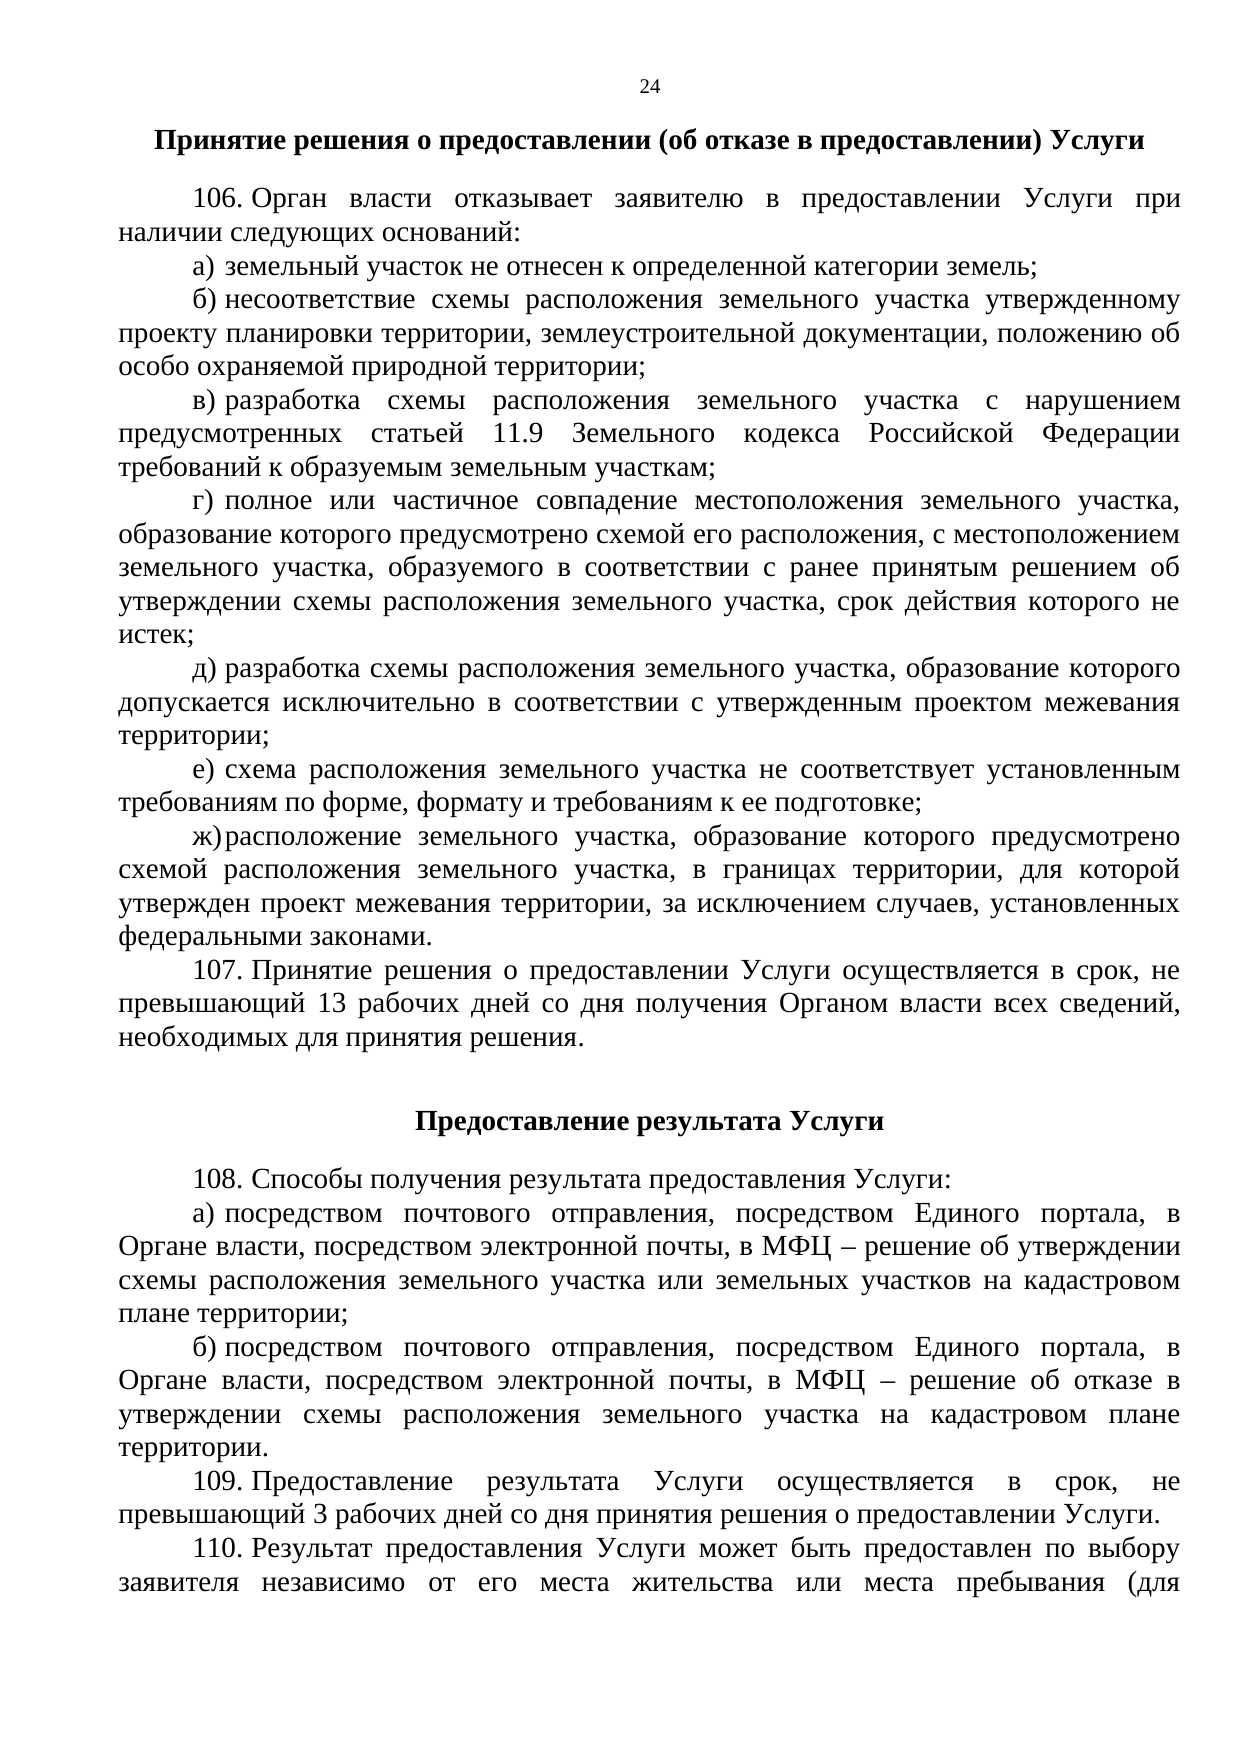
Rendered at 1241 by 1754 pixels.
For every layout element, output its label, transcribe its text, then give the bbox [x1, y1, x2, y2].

list несоответствие схемы расположения земельного участка утвержденному проекту планировки территории, землеустроительной документации, положению об особо охраняемой природной территории; [118, 281, 1181, 382]
list разработка схемы расположения земельного участка с нарушением предусмотренных статьей 11.9 Земельного кодекса Российской Федерации требований к образуемым земельным участкам; [118, 382, 1181, 482]
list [118, 1530, 1181, 1597]
list Способы получения результата предоставления Услуги: [118, 1161, 1181, 1195]
list посредством почтового отправления, посредством Единого портала, в Органе власти, посредством электронной почты, в МФЦ – решение об отказе в утверждении схемы расположения земельного участка на кадастровом плане территории. [118, 1329, 1181, 1463]
text Предоставление результата Услуги [118, 1103, 1181, 1136]
list посредством почтового отправления, посредством Единого портала, в Органе власти, посредством электронной почты, в МФЦ – решение об утверждении схемы расположения земельного участка или земельных участков на кадастровом плане территории; [118, 1195, 1181, 1329]
list земельный участок не отнесен к определенной категории земель; [118, 248, 1181, 281]
list Принятие решения о предоставлении Услуги осуществляется в срок, не превышающий 13 рабочих дней со дня получения Органом власти всех сведений, необходимых для принятия решения. [118, 952, 1181, 1053]
list разработка схемы расположения земельного участка, образование которого допускается исключительно в соответствии с утвержденным проектом межевания территории; [118, 650, 1181, 751]
list полное или частичное совпадение местоположения земельного участка, образование которого предусмотрено схемой его расположения, с местоположением земельного участка, образуемого в соответствии с ранее принятым решением об утверждении схемы расположения земельного участка, срок действия которого не истек; [118, 482, 1181, 650]
list расположение земельного участка, образование которого предусмотрено схемой расположения земельного участка, в границах территории, для которой утвержден проект межевания территории, за исключением случаев, установленных федеральными законами. [118, 818, 1181, 952]
list Предоставление результата Услуги осуществляется в срок, не превышающий 3 рабочих дней со дня принятия решения о предоставлении Услуги. [118, 1463, 1181, 1530]
list схема расположения земельного участка не соответствует установленным требованиям по форме, формату и требованиям к ее подготовке; [118, 751, 1181, 818]
text Принятие решения о предоставлении (об отказе в предоставлении) Услуги [118, 122, 1181, 156]
list Орган власти отказывает заявителю в предоставлении Услуги при наличии следующих оснований: [118, 181, 1181, 248]
